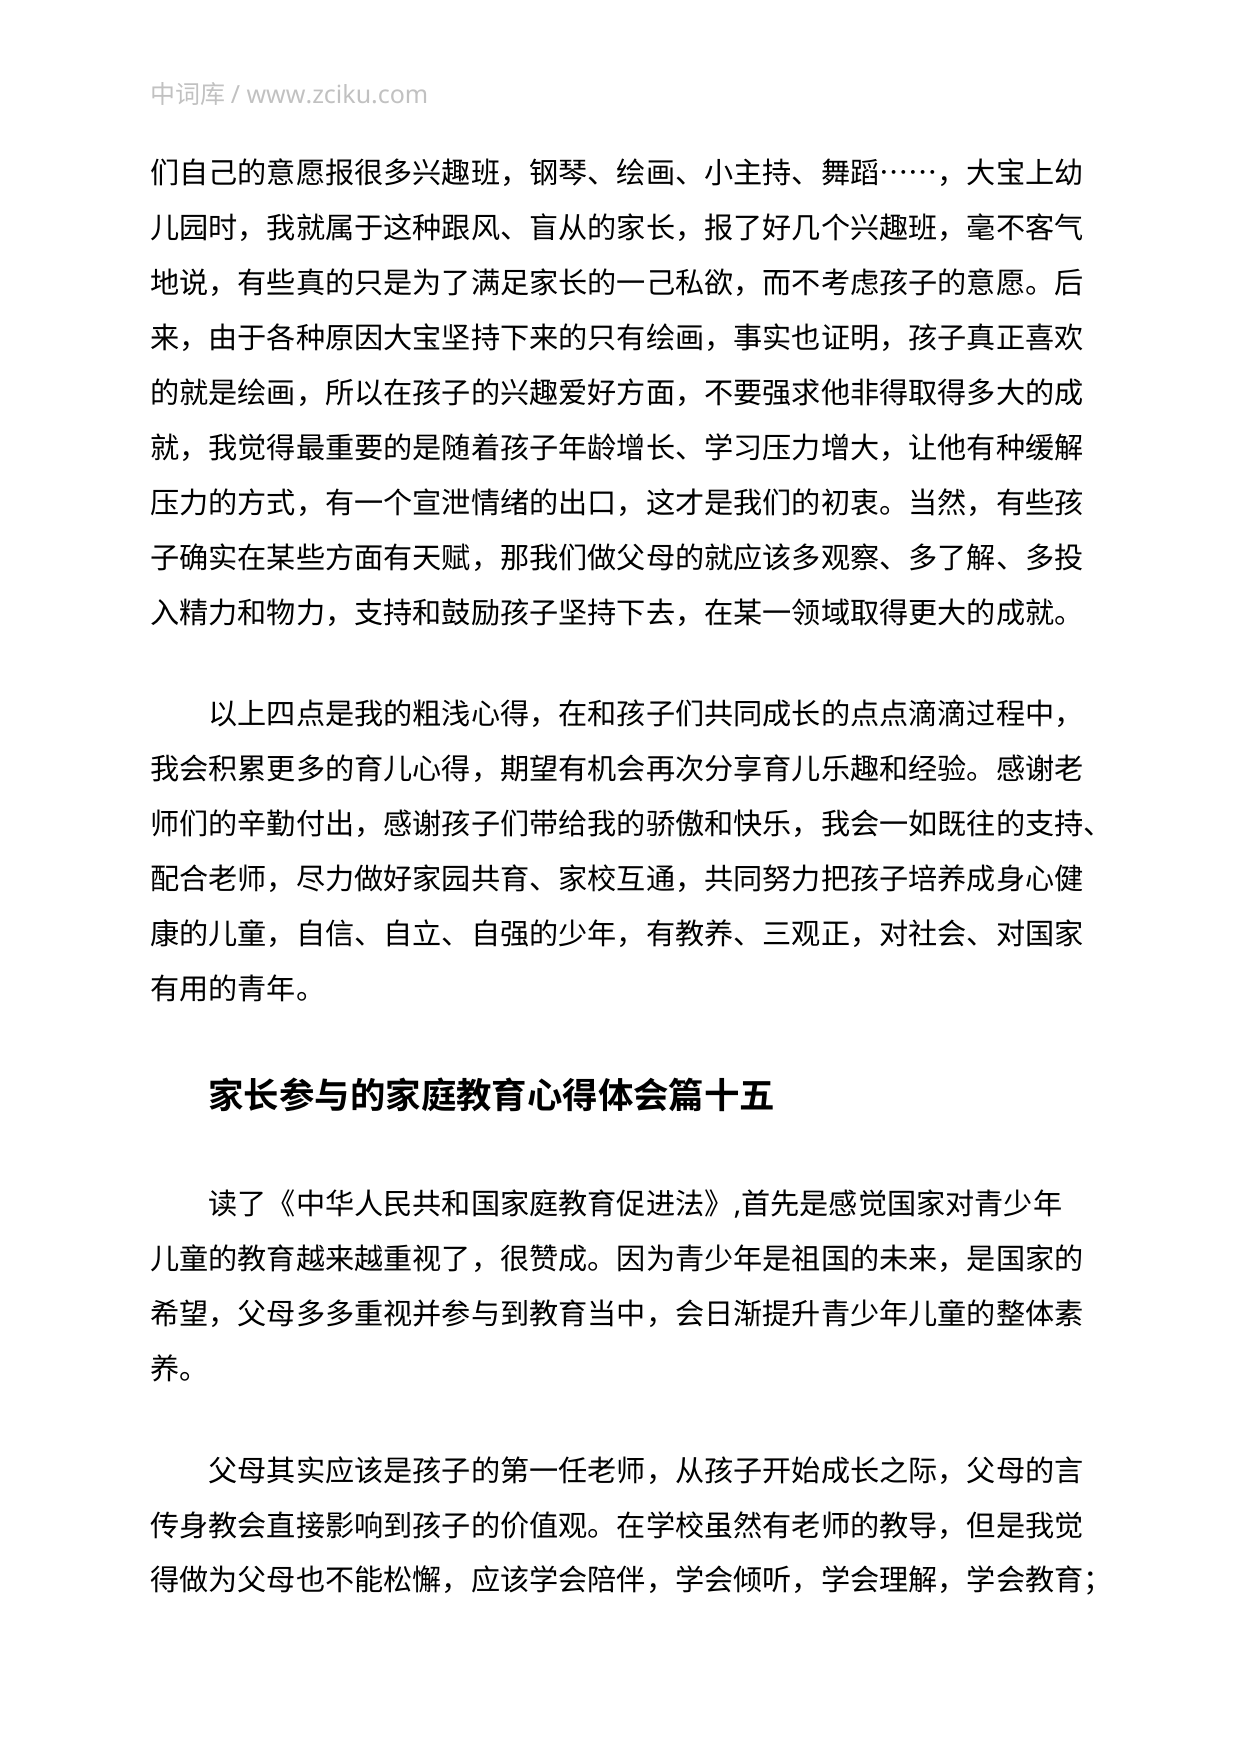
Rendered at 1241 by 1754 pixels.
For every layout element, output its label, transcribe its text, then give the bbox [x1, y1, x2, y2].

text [150, 150, 1090, 631]
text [150, 1447, 1090, 1599]
text 以上四点是我的粗浅心得，在和孩子们共同成长的点点滴滴过程中，我会积累更多的育儿心得，期望有机会再次分享育儿乐趣和经验。感谢老师们的辛勤付出，感谢孩子们带给我的骄傲和快乐，我会一如既往的支持、配合老师，尽力做好家园共育、家校互通，共同努力把孩子培养成身心健康的儿童，自信、自立、自强的少年，有教养、三观正，对社会、对国家有用的青年。 [150, 691, 1090, 1008]
text 读了《中华人民共和国家庭教育促进法》,首先是感觉国家对青少年儿童的教育越来越重视了，很赞成。因为青少年是祖国的未来，是国家的希望，父母多多重视并参与到教育当中，会日渐提升青少年儿童的整体素养。 [150, 1181, 1090, 1388]
text 家长参与的家庭教育心得体会篇十五 [150, 1067, 1090, 1118]
